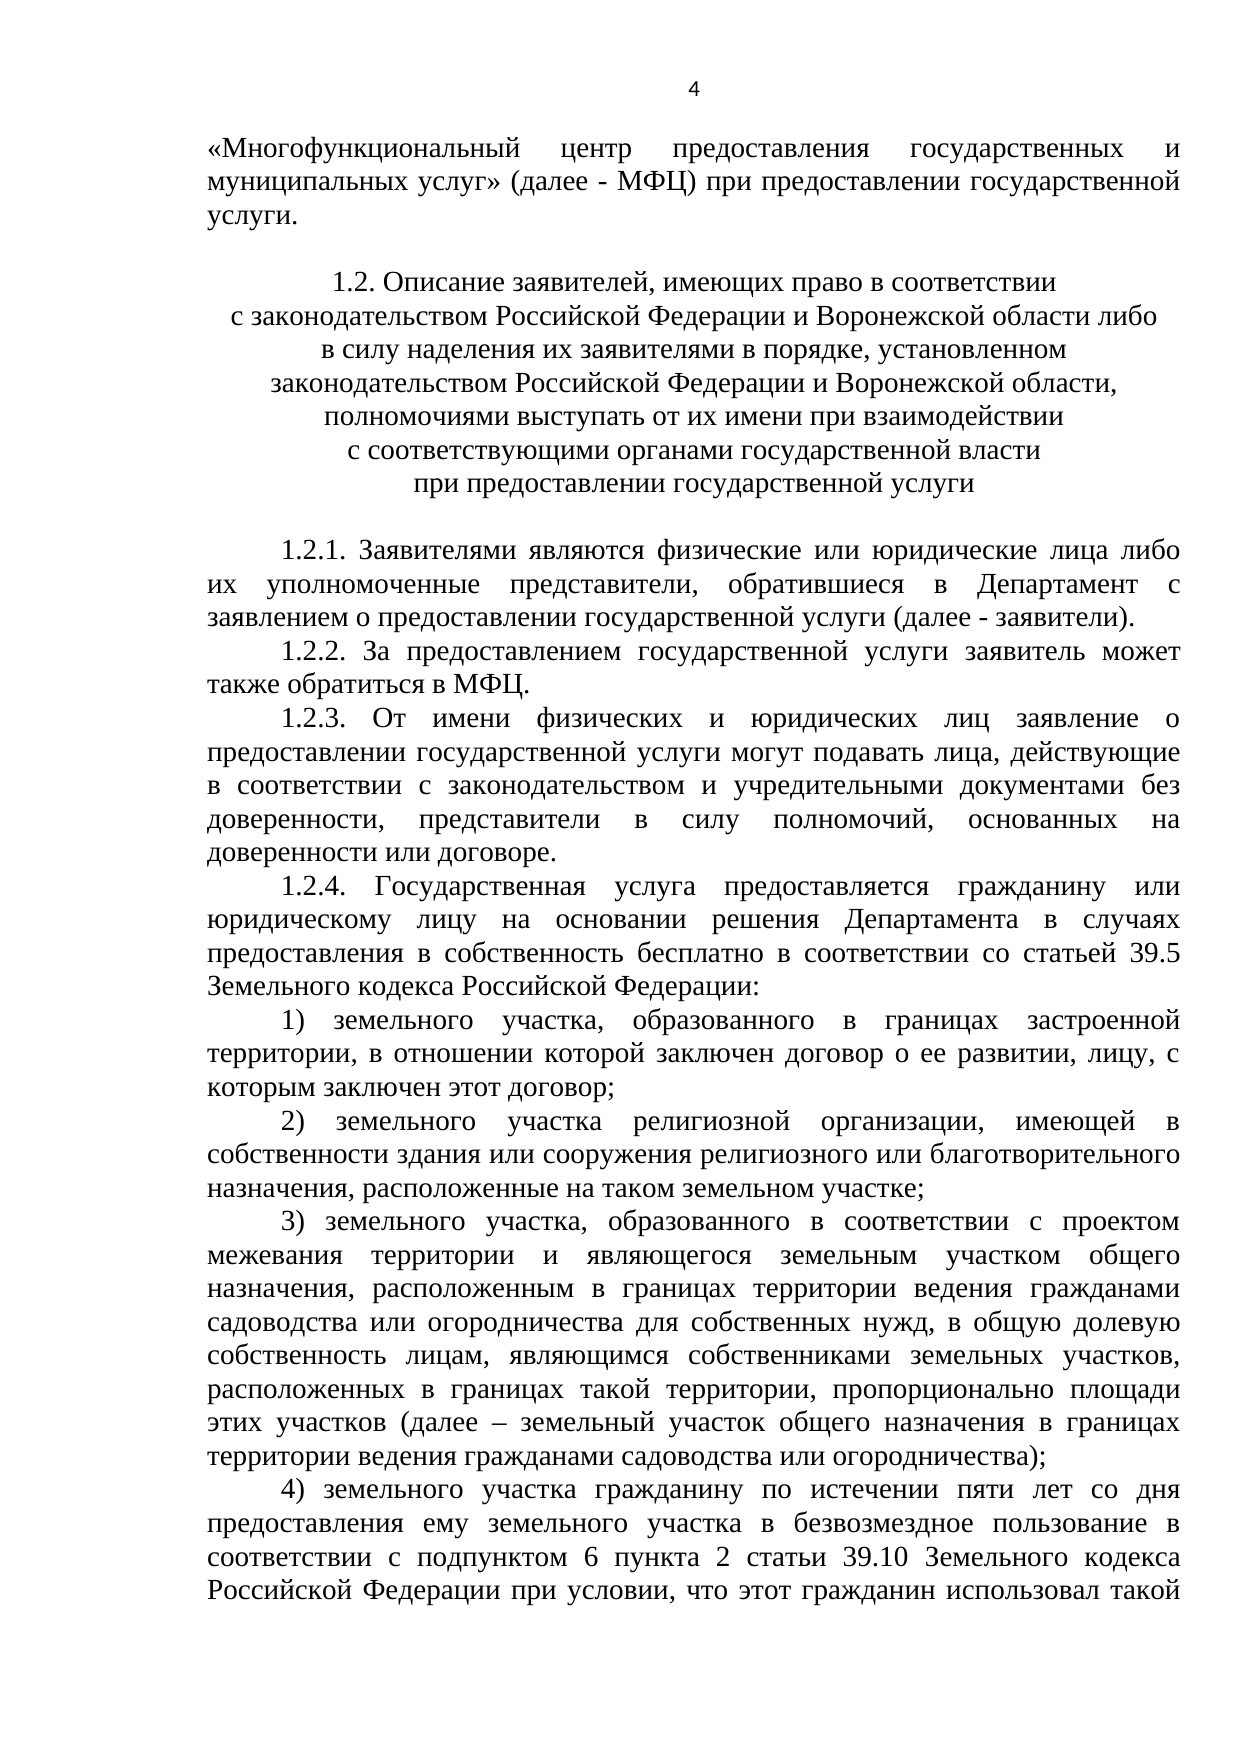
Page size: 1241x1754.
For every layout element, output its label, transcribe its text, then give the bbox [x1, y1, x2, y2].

title с законодательством Российской Федерации и Воронежской области либо [207, 298, 1181, 331]
text 1.2.4. Государственная услуга предоставляется гражданину или юридическому лицу на основании решения Департамента в случаях предоставления в собственность бесплатно в соответствии со статьей 39.5 Земельного кодекса Российской Федерации: [207, 868, 1181, 1002]
text 1.2.3. От имени физических и юридических лиц заявление о предоставлении государственной услуги могут подавать лица, действующие в соответствии с законодательством и учредительными документами без доверенности, представители в силу полномочий, основанных на доверенности или договоре. [207, 700, 1181, 868]
title с соответствующими органами государственной власти [207, 432, 1181, 465]
title в силу наделения их заявителями в порядке, установленном законодательством Российской Федерации и Воронежской области, полномочиями выступать от их имени при взаимодействии [207, 331, 1181, 432]
title 1.2. Описание заявителей, имеющих право в соответствии [207, 264, 1181, 298]
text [207, 130, 1181, 231]
text 1.2.2. За предоставлением государственной услуги заявитель может также обратиться в МФЦ. [207, 633, 1181, 700]
text 1) земельного участка, образованного в границах застроенной территории, в отношении которой заключен договор о ее развитии, лицу, с которым заключен этот договор; [207, 1002, 1181, 1103]
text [207, 1472, 1181, 1606]
text 1.2.1. Заявителями являются физические или юридические лица либо их уполномоченные представители, обратившиеся в Департамент с заявлением о предоставлении государственной услуги (далее - заявители). [207, 532, 1181, 633]
text 2) земельного участка религиозной организации, имеющей в собственности здания или сооружения религиозного или благотворительного назначения, расположенные на таком земельном участке; [207, 1103, 1181, 1203]
text 3) земельного участка, образованного в соответствии с проектом межевания территории и являющегося земельным участком общего назначения, расположенным в границах территории ведения гражданами садоводства или огородничества для собственных нужд, в общую долевую собственность лицам, являющимся собственниками земельных участков, расположенных в границах такой территории, пропорционально площади этих участков (далее – земельный участок общего назначения в границах территории ведения гражданами садоводства или огородничества); [207, 1203, 1181, 1472]
title при предоставлении государственной услуги [207, 465, 1181, 499]
